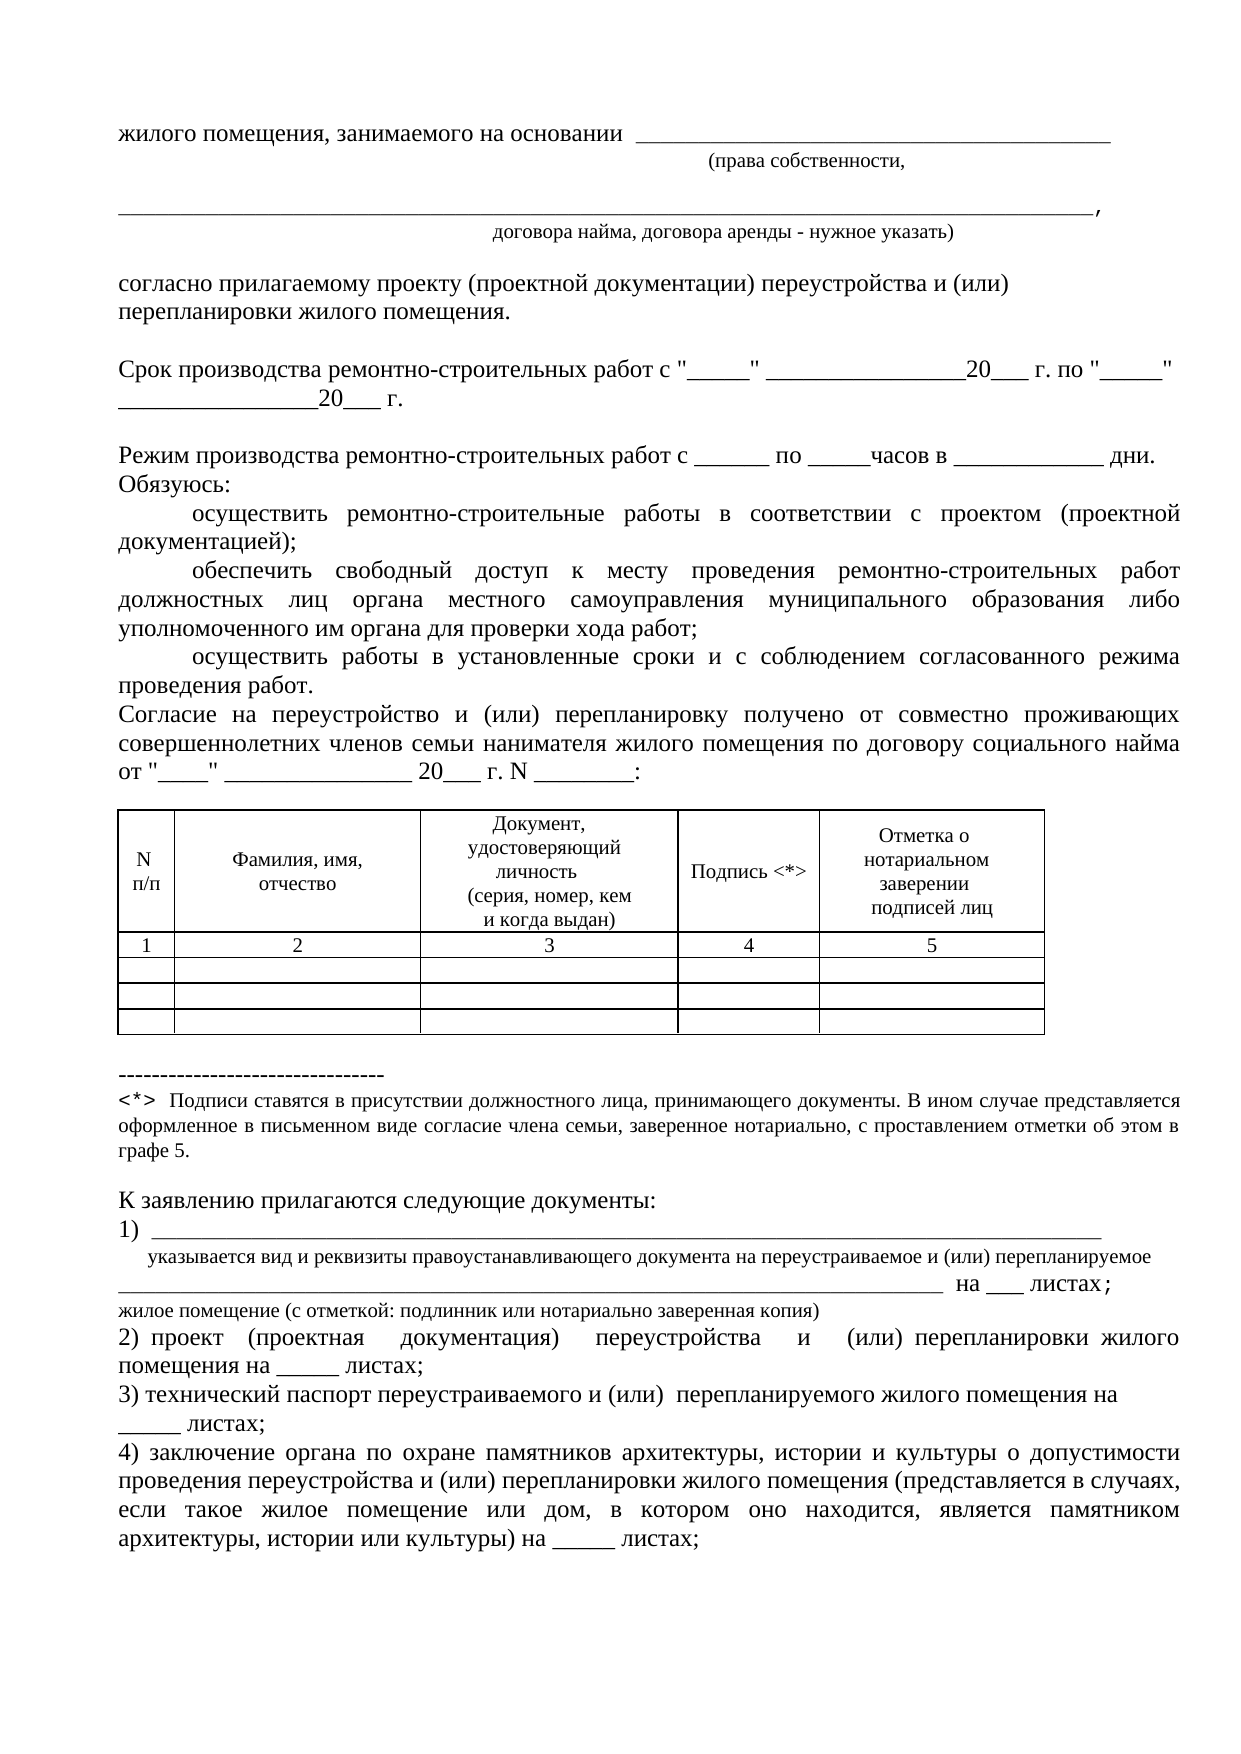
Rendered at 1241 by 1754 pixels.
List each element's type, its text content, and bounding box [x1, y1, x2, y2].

table_cell 1 [119, 933, 174, 957]
table_cell [679, 958, 819, 982]
table_cell [820, 1010, 1044, 1033]
table_cell 2 [175, 933, 420, 957]
table_cell [175, 958, 420, 982]
table_header Фамилия, имя, отчество [175, 811, 420, 931]
table_cell 4 [679, 933, 819, 957]
text договора найма, договора аренды - нужное указать) [192, 219, 1181, 243]
text Срок производства ремонтно-строительных работ с "_____" ________________20___ г. по "_____" ________________20___ г. [118, 354, 1181, 411]
table_cell 3 [421, 933, 677, 957]
table_cell [679, 984, 819, 1008]
text Согласие на переустройство и (или) перепланировку получено от совместно проживающих совершеннолетних членов семьи нанимателя жилого помещения по договору социального найма от "____" _______________ 20___ г. N ________: [118, 699, 1181, 785]
text согласно прилагаемому проекту (проектной документации) переустройства и (или) перепланировки жилого помещения. [118, 268, 1181, 325]
text осуществить ремонтно-строительные работы в соответствии с проектом (проектной документацией); [118, 498, 1181, 555]
table_cell [421, 984, 677, 1008]
table_cell [175, 984, 420, 1008]
table_cell [421, 958, 677, 982]
table_cell [820, 958, 1044, 982]
text жилое помещение (с отметкой: подлинник или нотариально заверенная копия) [118, 1298, 1181, 1322]
text Режим производства ремонтно-строительных работ с ______ по _____часов в ____________ дни. [118, 440, 1181, 469]
text 1) ____________________________________________________________________________ [118, 1214, 1181, 1244]
text -------------------------------- [118, 1059, 1181, 1088]
table_header Документ, удостоверяющий личность (серия, номер, кем и когда выдан) [421, 811, 677, 931]
text Обязуюсь: [118, 469, 1181, 498]
text (права собственности, [634, 148, 1181, 172]
table_header Отметка о нотариальном заверении подписей лиц [820, 811, 1044, 931]
table_cell [679, 1010, 819, 1033]
text <*> Подписи ставятся в присутствии должностного лица, принимающего документы. В ином случае представляется оформленное в письменном виде согласие члена семьи, заверенное нотариально, с проставлением отметки об этом в графе 5. [118, 1088, 1181, 1162]
table_cell [119, 1010, 174, 1033]
table_cell 5 [820, 933, 1044, 957]
table_cell [421, 1010, 677, 1033]
text осуществить работы в установленные сроки и с соблюдением согласованного режима проведения работ. [118, 641, 1181, 699]
table_header N п/п [119, 811, 174, 931]
text жилого помещения, занимаемого на основании ______________________________________ [118, 118, 1181, 148]
text __________________________________________________________________ на ___ листах; [118, 1268, 1181, 1298]
text 2) проект (проектная документация) переустройства и (или) перепланировки жилого помещения на _____ листах; [118, 1322, 1181, 1379]
text указывается вид и реквизиты правоустанавливающего документа на переустраиваемое и (или) перепланируемое [118, 1244, 1181, 1268]
text К заявлению прилагаются следующие документы: [118, 1186, 1181, 1214]
text 3) технический паспорт переустраиваемого и (или) перепланируемого жилого помещения на _____ листах; [118, 1379, 1181, 1437]
table_header Подпись <*> [679, 811, 819, 931]
table_cell [119, 958, 174, 982]
text ______________________________________________________________________________, [118, 196, 1181, 219]
table_cell [175, 1010, 420, 1033]
table_cell [820, 984, 1044, 1008]
table_cell [119, 984, 174, 1008]
text 4) заключение органа по охране памятников архитектуры, истории и культуры о допустимости проведения переустройства и (или) перепланировки жилого помещения (представляется в случаях, если такое жилое помещение или дом, в котором оно находится, является памятником архитектуры, истории или культуры) на _____ листах; [118, 1437, 1181, 1552]
text обеспечить свободный доступ к месту проведения ремонтно-строительных работ должностных лиц органа местного самоуправления муниципального образования либо уполномоченного им органа для проверки хода работ; [118, 555, 1181, 641]
